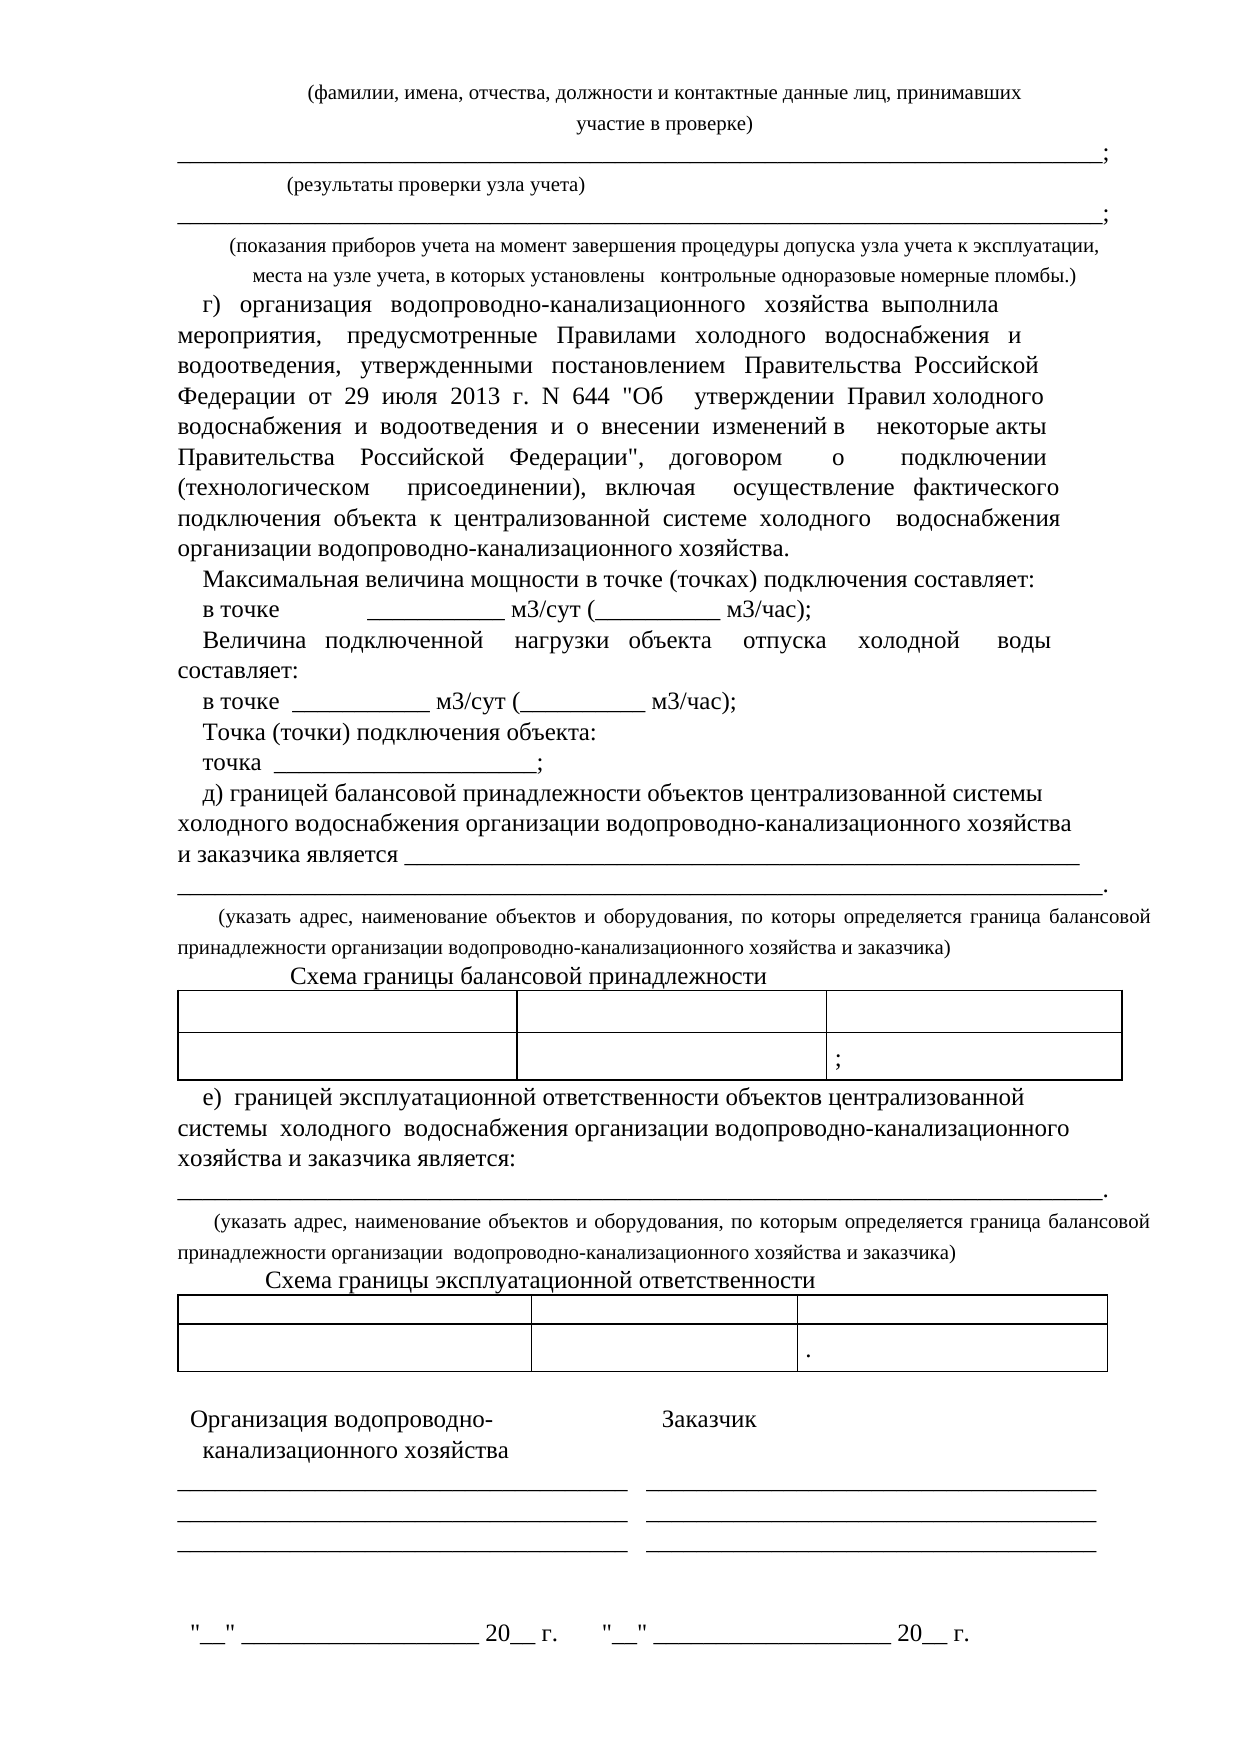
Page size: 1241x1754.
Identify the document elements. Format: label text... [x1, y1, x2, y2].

text е) границей эксплуатационной ответственности объектов централизованной [177, 1081, 1152, 1111]
text (указать адрес, наименование объектов и оборудования, по которым определяется граница балансовой принадлежности организации водопроводно-канализационного хозяйства и заказчика) [177, 1203, 1152, 1264]
table_header [179, 1296, 531, 1323]
text точка _____________________; [177, 745, 1152, 776]
text __________________________________________________________________________. [177, 1172, 1152, 1203]
text д) границей балансовой принадлежности объектов централизованной системы [177, 776, 1152, 806]
table_cell [518, 1033, 826, 1079]
table_header [798, 1296, 1107, 1323]
text "__" ___________________ 20__ г. "__" ___________________ 20__ г. [177, 1616, 1152, 1647]
table_cell [532, 1325, 797, 1371]
text Схема границы балансовой принадлежности [177, 959, 1152, 989]
text участие в проверке) [177, 104, 1152, 135]
text Организация водопроводно- Заказчик [177, 1403, 1152, 1433]
text в точке ___________ м3/сут (__________ м3/час); [177, 684, 1152, 715]
text Максимальная величина мощности в точке (точках) подключения составляет: [177, 562, 1152, 593]
text Правительства Российской Федерации", договором о подключении [177, 440, 1152, 471]
text __________________________________________________________________________. [177, 867, 1152, 898]
table_cell [179, 1325, 531, 1371]
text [177, 196, 1152, 226]
text хозяйства и заказчика является: [177, 1142, 1152, 1172]
text организации водопроводно-канализационного хозяйства. [177, 532, 1152, 562]
text (результаты проверки узла учета) [177, 165, 1152, 196]
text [177, 135, 1152, 165]
text системы холодного водоснабжения организации водопроводно-канализационного [177, 1111, 1152, 1142]
text Федерации от 29 июля 2013 г. N 644 "Об утверждении Правил холодного [177, 379, 1152, 409]
text Величина подключенной нагрузки объекта отпуска холодной воды [177, 623, 1152, 654]
text в точке ___________ м3/сут (__________ м3/час); [177, 593, 1152, 623]
text водоснабжения и водоотведения и о внесении изменений в некоторые акты [177, 409, 1152, 440]
text водоотведения, утвержденными постановлением Правительства Российской [177, 348, 1152, 379]
table_header [518, 991, 826, 1031]
text ____________________________________ ____________________________________ [177, 1525, 1152, 1555]
table_cell ; [827, 1033, 1121, 1079]
text подключения объекта к централизованной системе холодного водоснабжения [177, 501, 1152, 532]
table_header [532, 1296, 797, 1323]
text ____________________________________ ____________________________________ [177, 1494, 1152, 1525]
text мероприятия, предусмотренные Правилами холодного водоснабжения и [177, 318, 1152, 348]
text холодного водоснабжения организации водопроводно-канализационного хозяйства [177, 806, 1152, 837]
text (указать адрес, наименование объектов и оборудования, по которы определяется граница балансовой принадлежности организации водопроводно-канализационного хозяйства и заказчика) [177, 898, 1152, 959]
table_cell [179, 1033, 516, 1079]
text (фамилии, имена, отчества, должности и контактные данные лиц, принимавших [177, 74, 1152, 104]
text (показания приборов учета на момент завершения процедуры допуска узла учета к эксплуатации, места на узле учета, в которых установлены контрольные одноразовые номерные пломбы.) [177, 226, 1152, 287]
text Схема границы эксплуатационной ответственности [177, 1264, 1152, 1294]
table_header [179, 991, 516, 1031]
text (технологическом присоединении), включая осуществление фактического [177, 471, 1152, 501]
text г) организация водопроводно-канализационного хозяйства выполнила [177, 287, 1152, 318]
text ____________________________________ ____________________________________ [177, 1464, 1152, 1494]
text Точка (точки) подключения объекта: [177, 715, 1152, 745]
table_cell . [798, 1325, 1107, 1371]
text составляет: [177, 654, 1152, 684]
table_header [827, 991, 1121, 1031]
text канализационного хозяйства [177, 1433, 1152, 1464]
text и заказчика является ______________________________________________________ [177, 837, 1152, 867]
